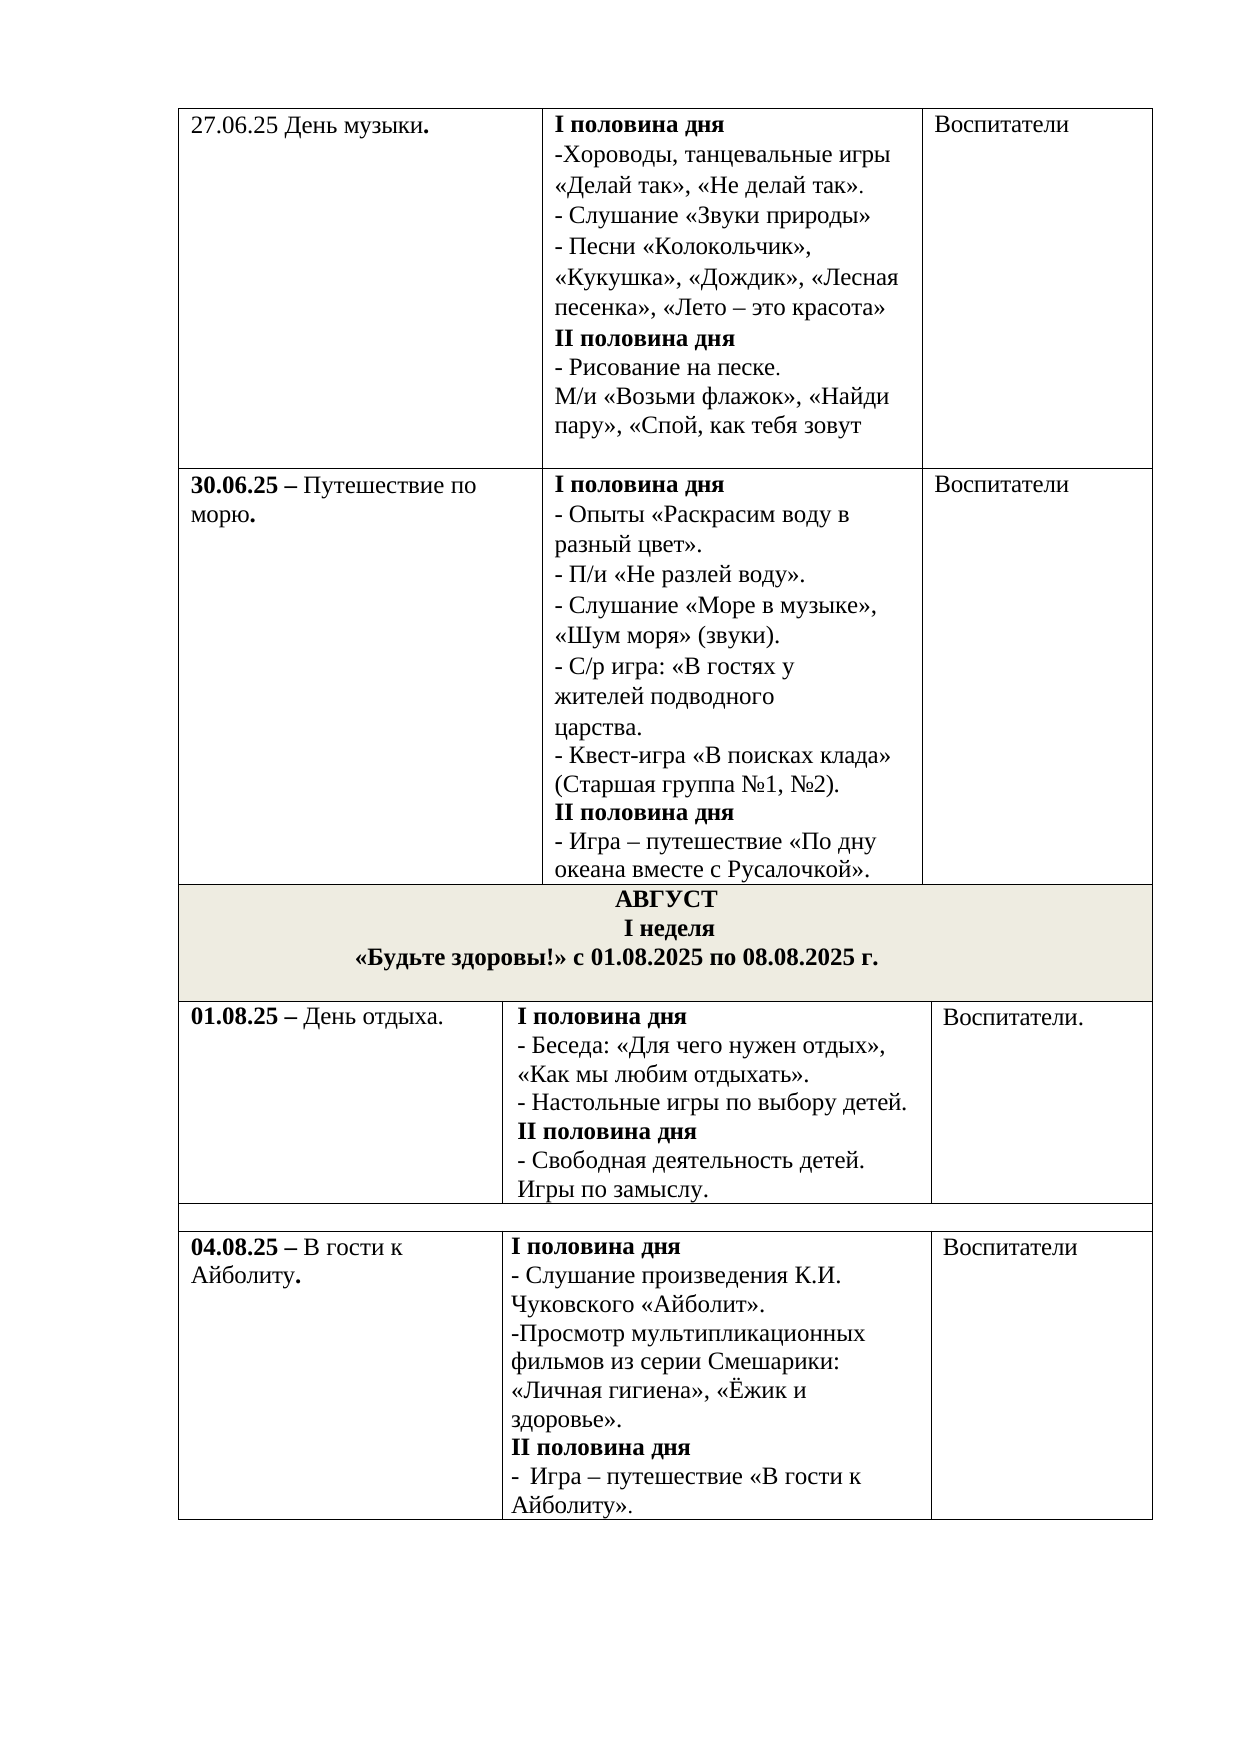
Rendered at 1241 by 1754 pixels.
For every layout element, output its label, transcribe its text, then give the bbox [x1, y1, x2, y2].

table_cell АВГУСТ I неделя «Будьте здоровы!» с 01.08.2025 по 08.08.2025 г. [179, 885, 1152, 1001]
table_cell Воспитатели. [932, 1002, 1152, 1203]
table_cell I половина дня Беседа: «Для чего нужен отдых», «Как мы любим отдыхать». Настольные игры по выбору детей. II половина дня - Свободная деятельность детей. Игры по замыслу. [503, 1002, 931, 1203]
table_cell 04.08.25 – В гости к Айболиту. [179, 1232, 502, 1519]
table_cell Воспитатели [932, 1232, 1152, 1519]
table_cell [179, 1204, 1152, 1231]
table_cell 30.06.25 – Путешествие по морю. [179, 469, 542, 883]
table_header I половина дня -Хороводы, танцевальные игры «Делай так», «Не делай так». Слушание «Звуки природы» Песни «Колокольчик», «Кукушка», «Дождик», «Лесная песенка», «Лето – это красота» II половина дня Рисование на песке. М/и «Возьми флажок», «Найди пару», «Спой, как тебя зовут [543, 109, 922, 468]
table_cell 01.08.25 – День отдыха. [179, 1002, 502, 1203]
table_cell I половина дня Опыты «Раскрасим воду в разный цвет». П/и «Не разлей воду». Слушание «Море в музыке», «Шум моря» (звуки). С/р игра: «В гостях у жителей подводного царства. Квест-игра «В поисках клада» (Старшая группа №1, №2). II половина дня - Игра – путешествие «По дну океана вместе с Русалочкой». [543, 469, 922, 883]
table_cell Воспитатели [923, 469, 1152, 883]
table_cell I половина дня - Слушание произведения К.И. Чуковского «Айболит». -Просмотр мультипликационных фильмов из серии Смешарики: «Личная гигиена», «Ёжик и здоровье». II половина дня - Игра – путешествие «В гости к Айболиту». [503, 1232, 931, 1519]
table_header 27.06.25 День музыки. [179, 109, 542, 468]
table_header Воспитатели [923, 109, 1152, 468]
